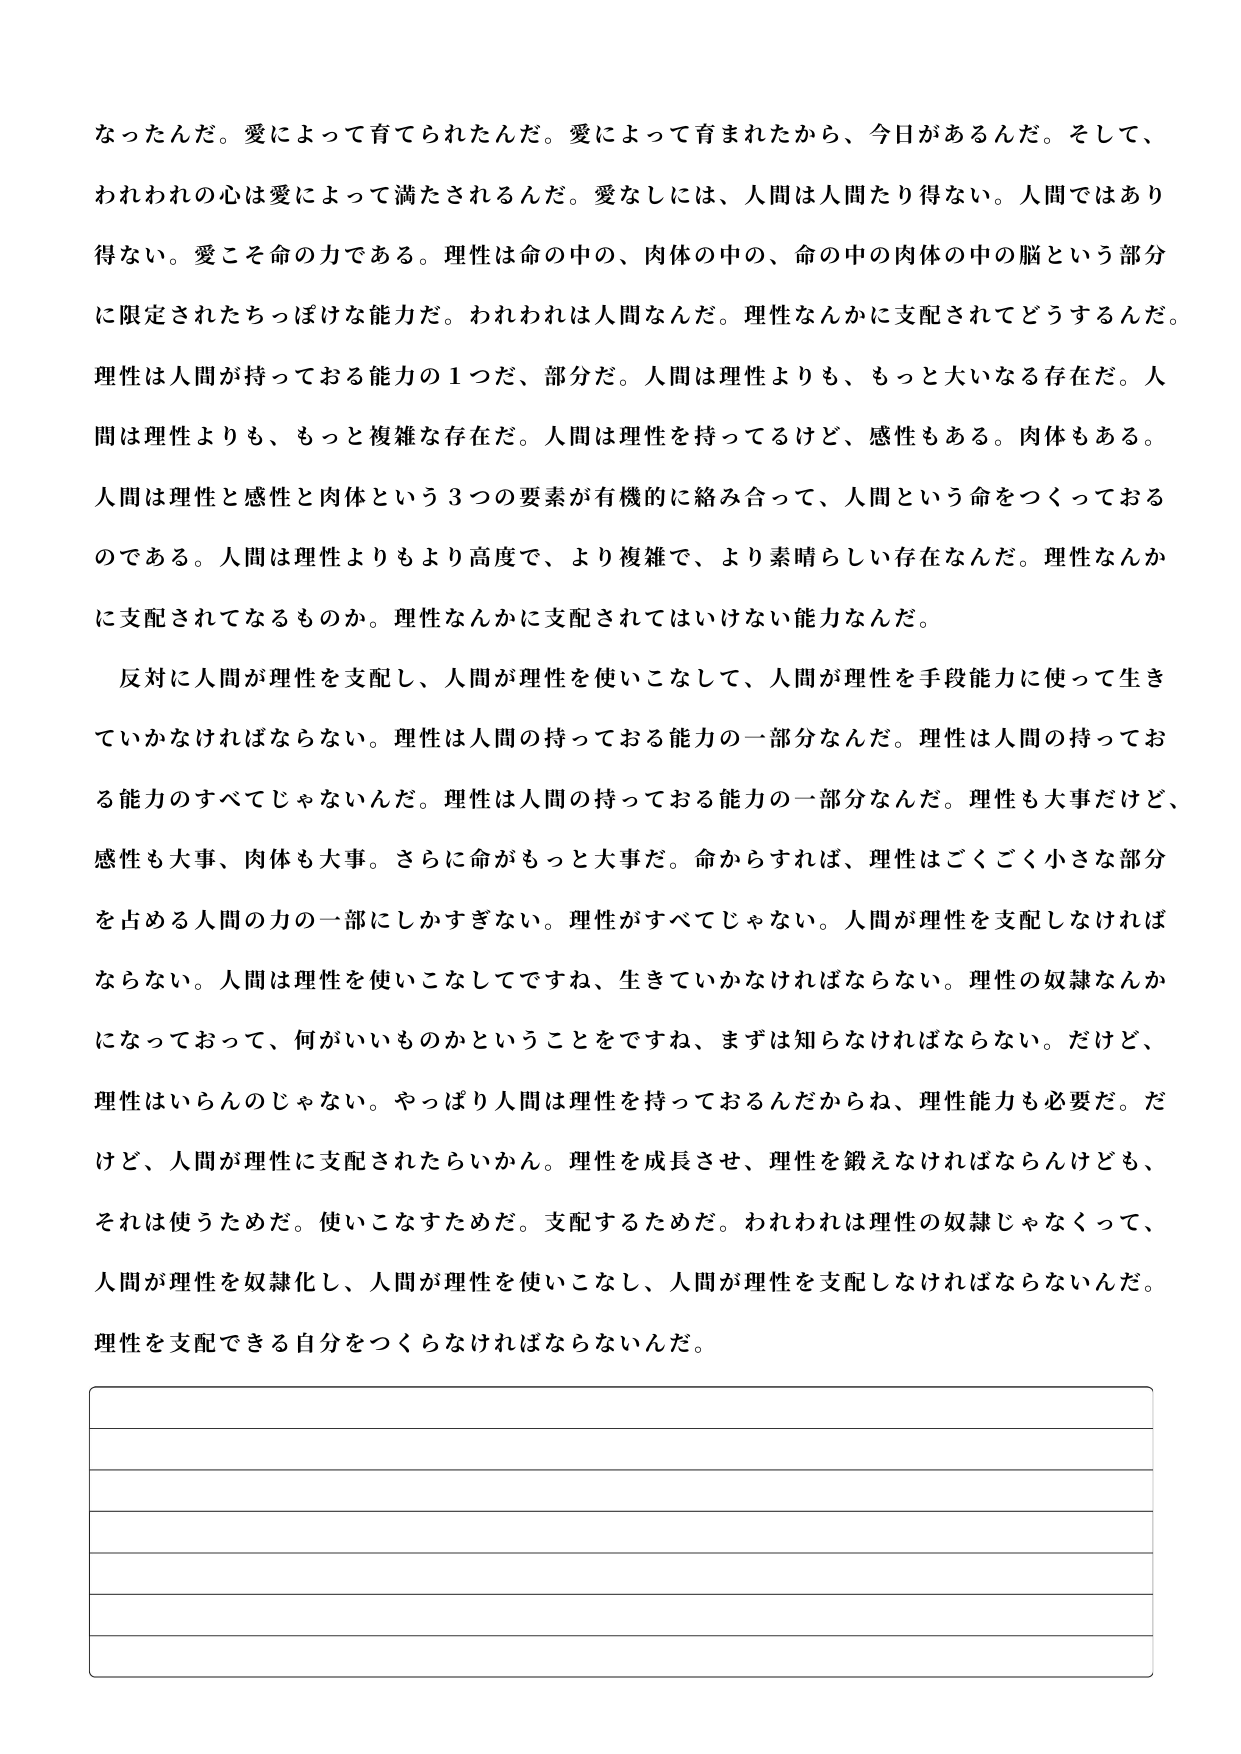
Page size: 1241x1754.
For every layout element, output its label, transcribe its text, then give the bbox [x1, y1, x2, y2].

text 反対に人間が理性を支配し、人間が理性を使いこなして、人間が理性を手段能力に使って生きていかなければならない。理性は人間の持っておる能力の一部分なんだ。理性は人間の持っておる能力のすべてじゃないんだ。理性は人間の持っておる能力の一部分なんだ。理性も大事だけど、感性も大事、肉体も大事。さらに命がもっと大事だ。命からすれば、理性はごくごく小さな部分を占める人間の力の一部にしかすぎない。理性がすべてじゃない。人間が理性を支配しなければならない。人間は理性を使いこなしてですね、生きていかなければならない。理性の奴隷なんかになっておって、何がいいものかということをですね、まずは知らなければならない。だけど、理性はいらんのじゃない。やっぱり人間は理性を持っておるんだからね、理性能力も必要だ。だけど、人間が理性に支配されたらいかん。理性を成長させ、理性を鍛えなければならんけども、それは使うためだ。使いこなすためだ。支配するためだ。われわれは理性の奴隷じゃなくって、人間が理性を奴隷化し、人間が理性を使いこなし、人間が理性を支配しなければならないんだ。理性を支配できる自分をつくらなければならないんだ。 [94, 647, 1169, 1372]
picture [88, 1386, 1154, 1678]
